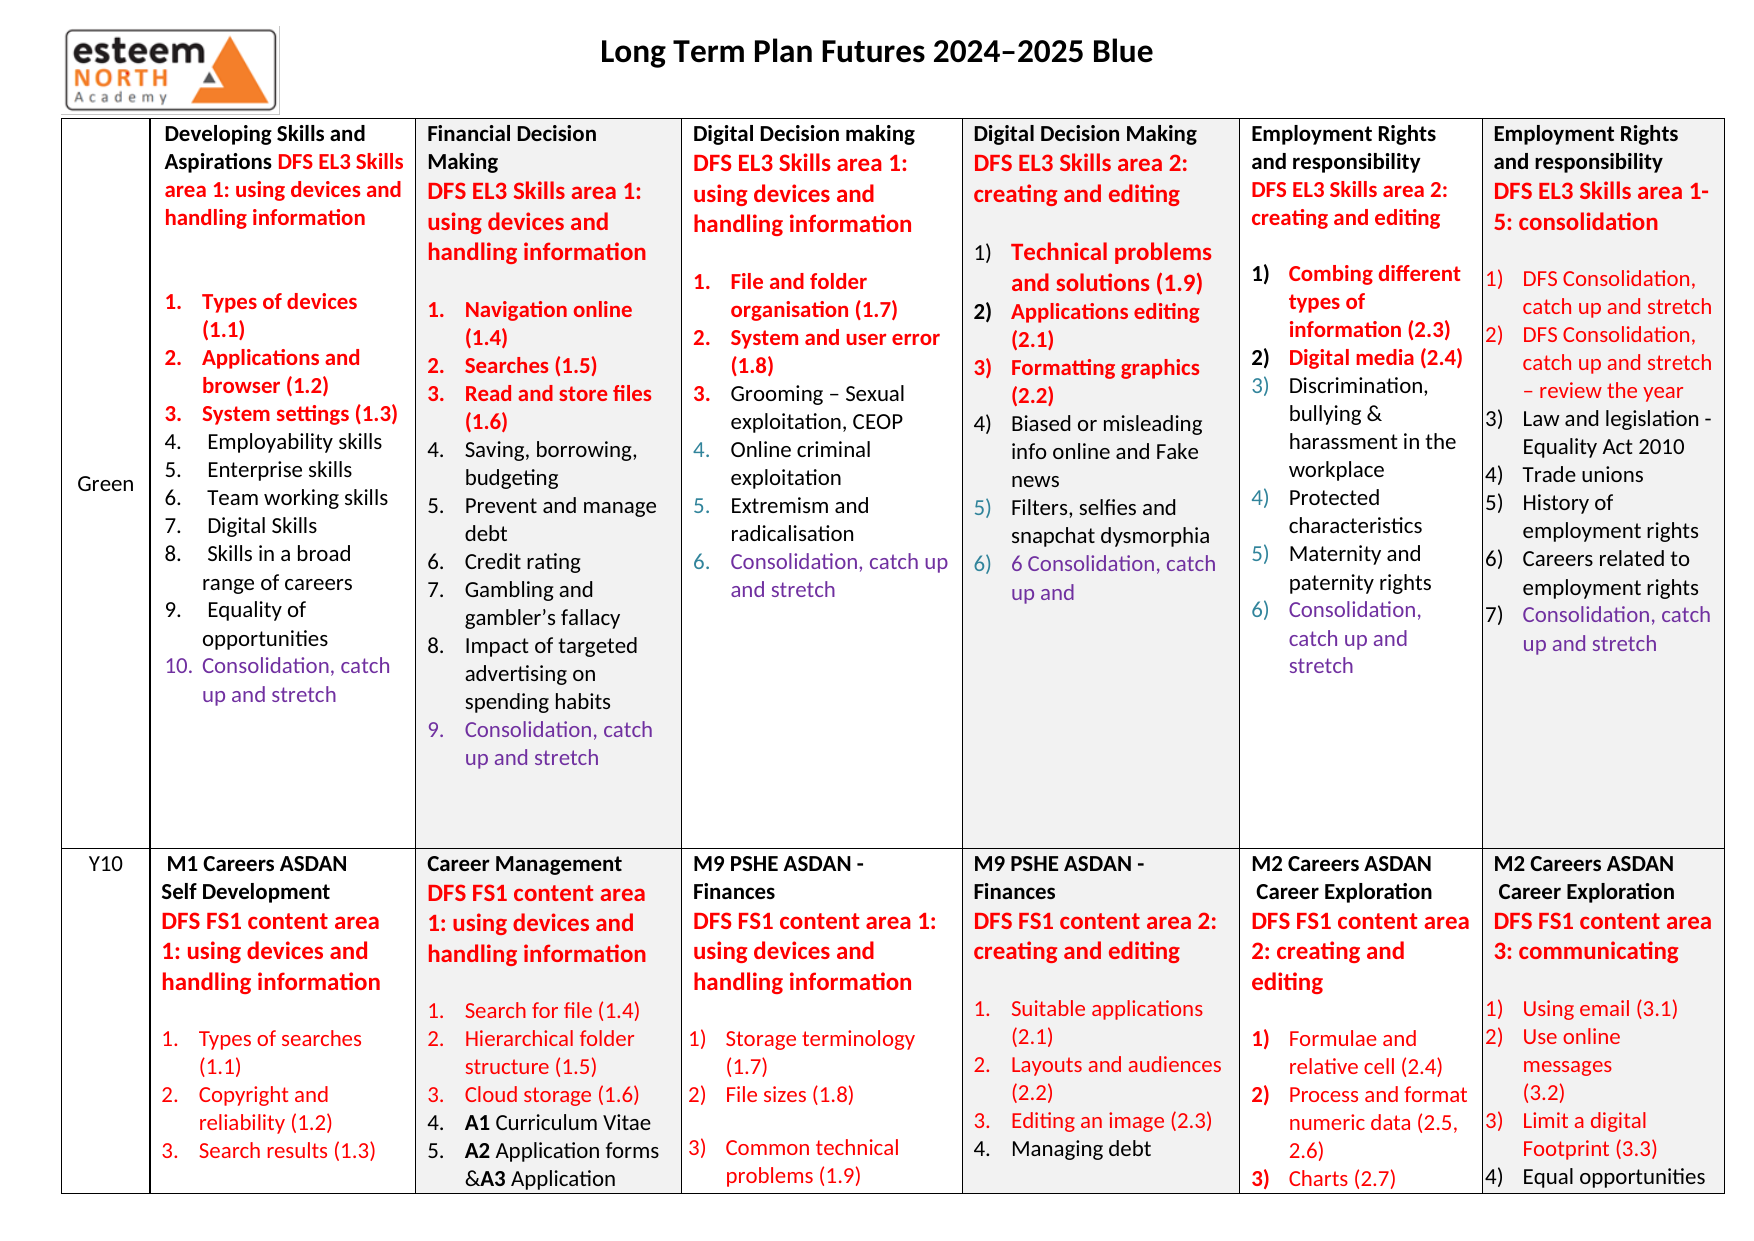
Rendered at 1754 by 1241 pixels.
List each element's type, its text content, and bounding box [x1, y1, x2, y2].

picture [61, 26, 281, 116]
table_cell Y10 [62, 849, 149, 1193]
table_cell Developing Skills and Aspirations DFS EL3 Skills area 1: using devices and handling information Types of devices (1.1) Applications and browser (1.2) System settings (1.3) Employability skills Enterprise skills Team working skills Digital Skills Skills in a broad range of careers Equality of opportunities Consolidation, catch up and stretch [151, 119, 415, 848]
table_cell Digital Decision Making DFS EL3 Skills area 2: creating and editing Technical problems and solutions (1.9) Applications editing (2.1) Formatting graphics (2.2) Biased or misleading info online and Fake news Filters, selfies and snapchat dysmorphia 6 Consolidation, catch up and [963, 119, 1239, 848]
table_cell Employment Rights and responsibility DFS EL3 Skills area 1-5: consolidation DFS Consolidation, catch up and stretch DFS Consolidation, catch up and stretch – review the year Law and legislation - Equality Act 2010 Trade unions History of employment rights Careers related to employment rights Consolidation, catch up and stretch [1483, 119, 1724, 848]
table_cell Green [62, 119, 149, 848]
table_cell Financial Decision Making DFS EL3 Skills area 1: using devices and handling information Navigation online (1.4) Searches (1.5) Read and store files (1.6) Saving, borrowing, budgeting Prevent and manage debt Credit rating Gambling and gambler’s fallacy Impact of targeted advertising on spending habits Consolidation, catch up and stretch [416, 119, 681, 848]
table_cell Employment Rights and responsibility DFS EL3 Skills area 2: creating and editing Combing different types of information (2.3) Digital media (2.4) Discrimination, bullying & harassment in the workplace Protected characteristics Maternity and paternity rights Consolidation, catch up and stretch [1240, 119, 1482, 848]
table_cell Digital Decision making DFS EL3 Skills area 1: using devices and handling information File and folder organisation (1.7) System and user error (1.8) Grooming – Sexual exploitation, CEOP Online criminal exploitation Extremism and radicalisation Consolidation, catch up and stretch [682, 119, 962, 848]
